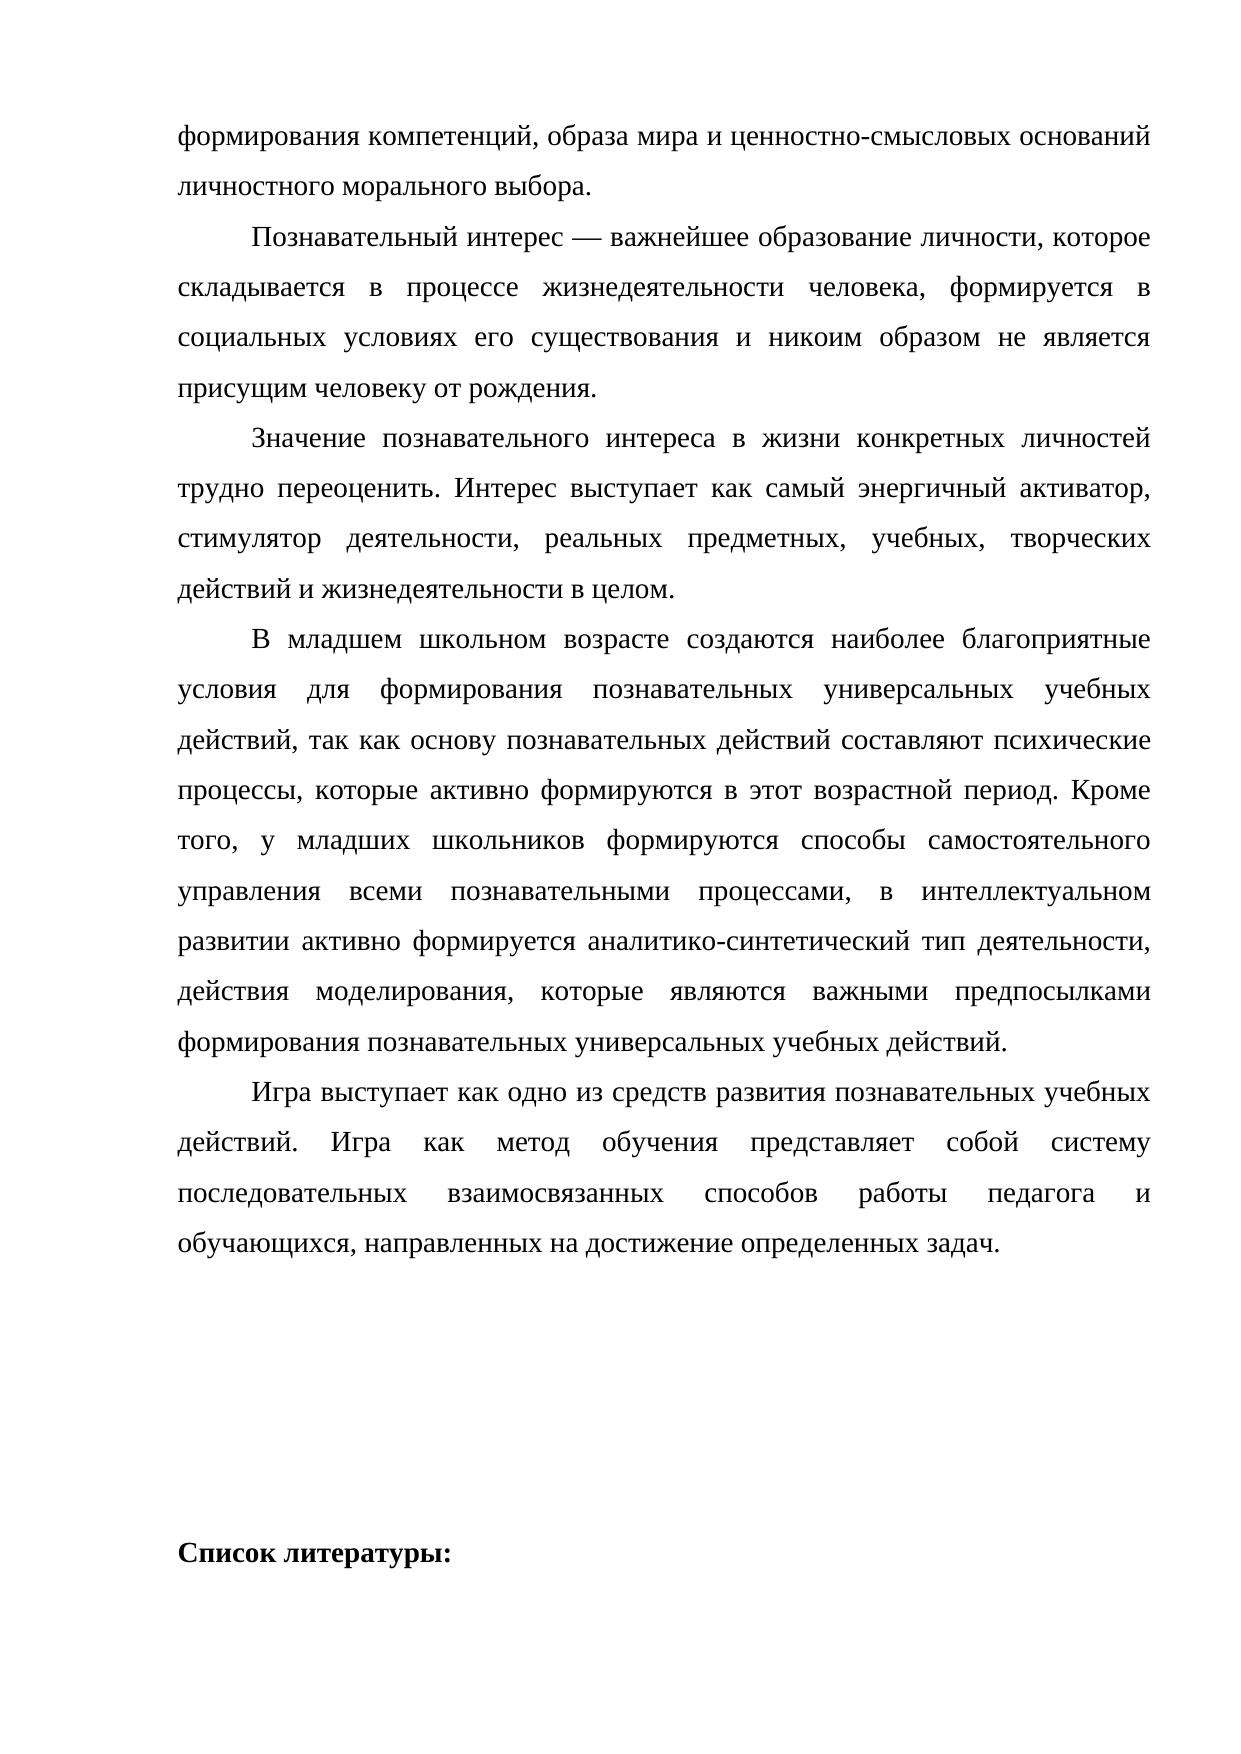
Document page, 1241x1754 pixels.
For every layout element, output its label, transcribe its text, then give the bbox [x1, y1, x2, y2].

text Список литературы: [177, 1535, 1152, 1568]
text Познавательный интерес — важнейшее образование личности, которое складывается в процессе жизнедеятельности человека, формируется в социальных условиях его существования и никоим образом не является присущим человеку от рождения. [177, 219, 1152, 403]
text Игра выступает как одно из средств развития познавательных учебных действий. Игра как метод обучения представляет собой систему последовательных взаимосвязанных способов работы педагога и обучающихся, направленных на достижение определенных задач. [177, 1074, 1152, 1258]
text Значение познавательного интереса в жизни конкретных личностей трудно переоценить. Интерес выступает как самый энергичный активатор, стимулятор деятельности, реальных предметных, учебных, творческих действий и жизнедеятельности в целом. [177, 420, 1152, 604]
text В младшем школьном возрасте создаются наиболее благоприятные условия для формирования познавательных универсальных учебных действий, так как основу познавательных действий составляют психические процессы, которые активно формируются в этот возрастной период. Кроме того, у младших школьников формируются способы самостоятельного управления всеми познавательными процессами, в интеллектуальном развитии активно формируется аналитико-синтетический тип деятельности, действия моделирования, которые являются важными предпосылками формирования познавательных универсальных учебных действий. [177, 621, 1152, 1057]
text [177, 118, 1152, 202]
